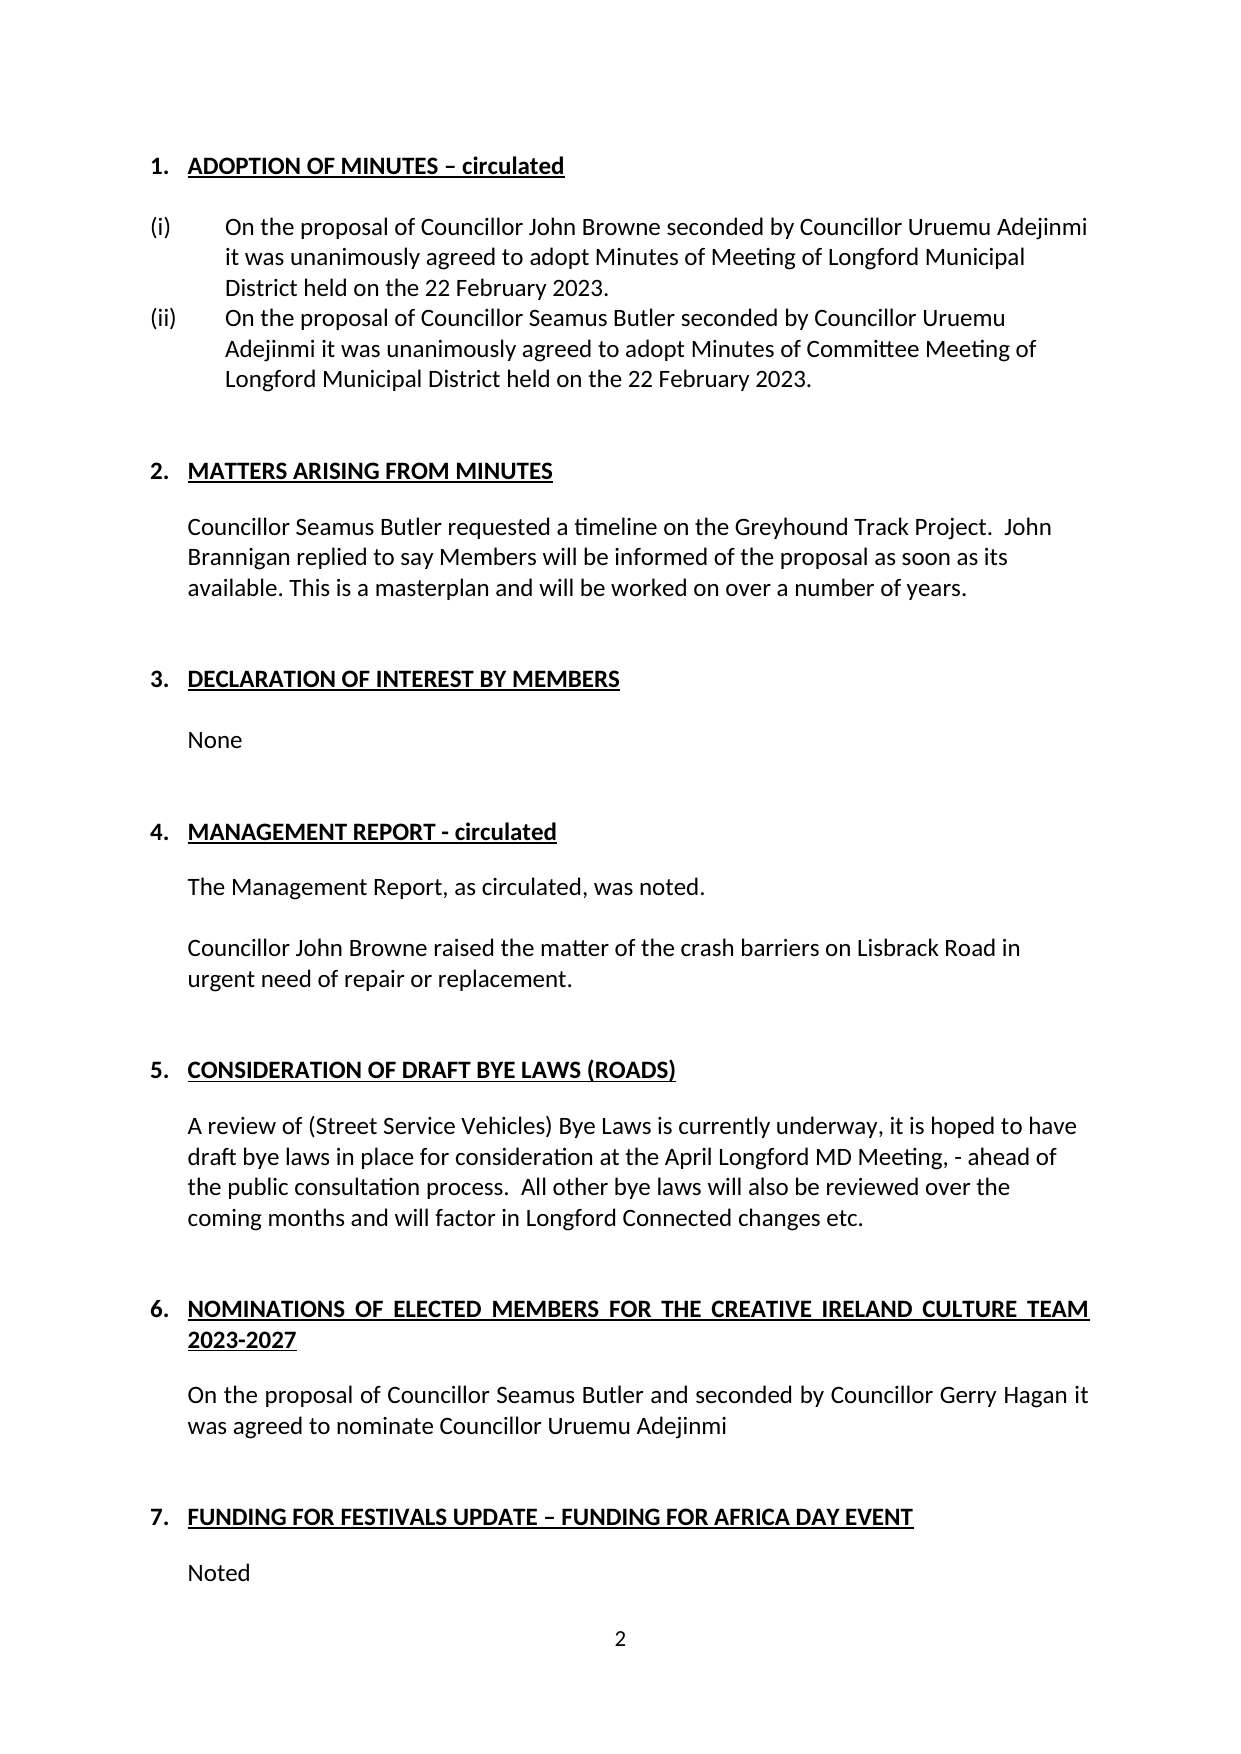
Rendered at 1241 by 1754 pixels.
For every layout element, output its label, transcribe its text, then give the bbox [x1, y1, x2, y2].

list None [187, 724, 1090, 755]
text On the proposal of Councillor Seamus Butler and seconded by Councillor Gerry Hagan it was agreed to nominate Councillor Uruemu Adejinmi [187, 1379, 1090, 1440]
list CONSIDERATION OF DRAFT BYE LAWS (ROADS) [150, 1054, 1090, 1085]
list DECLARATION OF INTEREST BY MEMBERS [150, 663, 1090, 694]
list NOMINATIONS OF ELECTED MEMBERS FOR THE CREATIVE IRELAND CULTURE TEAM 2023-2027 [150, 1293, 1090, 1354]
text The Management Report, as circulated, was noted. [150, 871, 1090, 902]
list On the proposal of Councillor Seamus Butler seconded by Councillor Uruemu Adejinmi it was unanimously agreed to adopt Minutes of Committee Meeting of Longford Municipal District held on the 22 February 2023. [150, 303, 1090, 394]
text Noted [187, 1557, 1090, 1587]
text A review of (Street Service Vehicles) Bye Laws is currently underway, it is hoped to have draft bye laws in place for consideration at the April Longford MD Meeting, - ahead of the public consultation process. All other bye laws will also be reviewed over the coming months and will factor in Longford Connected changes etc. [187, 1110, 1090, 1232]
text Councillor Seamus Butler requested a timeline on the Greyhound Track Project. John Brannigan replied to say Members will be informed of the proposal as soon as its available. This is a masterplan and will be worked on over a number of years. [187, 511, 1090, 602]
list On the proposal of Councillor John Browne seconded by Councillor Uruemu Adejinmi it was unanimously agreed to adopt Minutes of Meeting of Longford Municipal District held on the 22 February 2023. [150, 211, 1090, 303]
text Councillor John Browne raised the matter of the crash barriers on Lisbrack Road in urgent need of repair or replacement. [187, 932, 1090, 993]
list MANAGEMENT REPORT - circulated [150, 816, 1090, 846]
list ADOPTION OF MINUTES – circulated [150, 150, 1090, 181]
list MATTERS ARISING FROM MINUTES [150, 455, 1090, 486]
list FUNDING FOR FESTIVALS UPDATE – FUNDING FOR AFRICA DAY EVENT [150, 1501, 1090, 1532]
